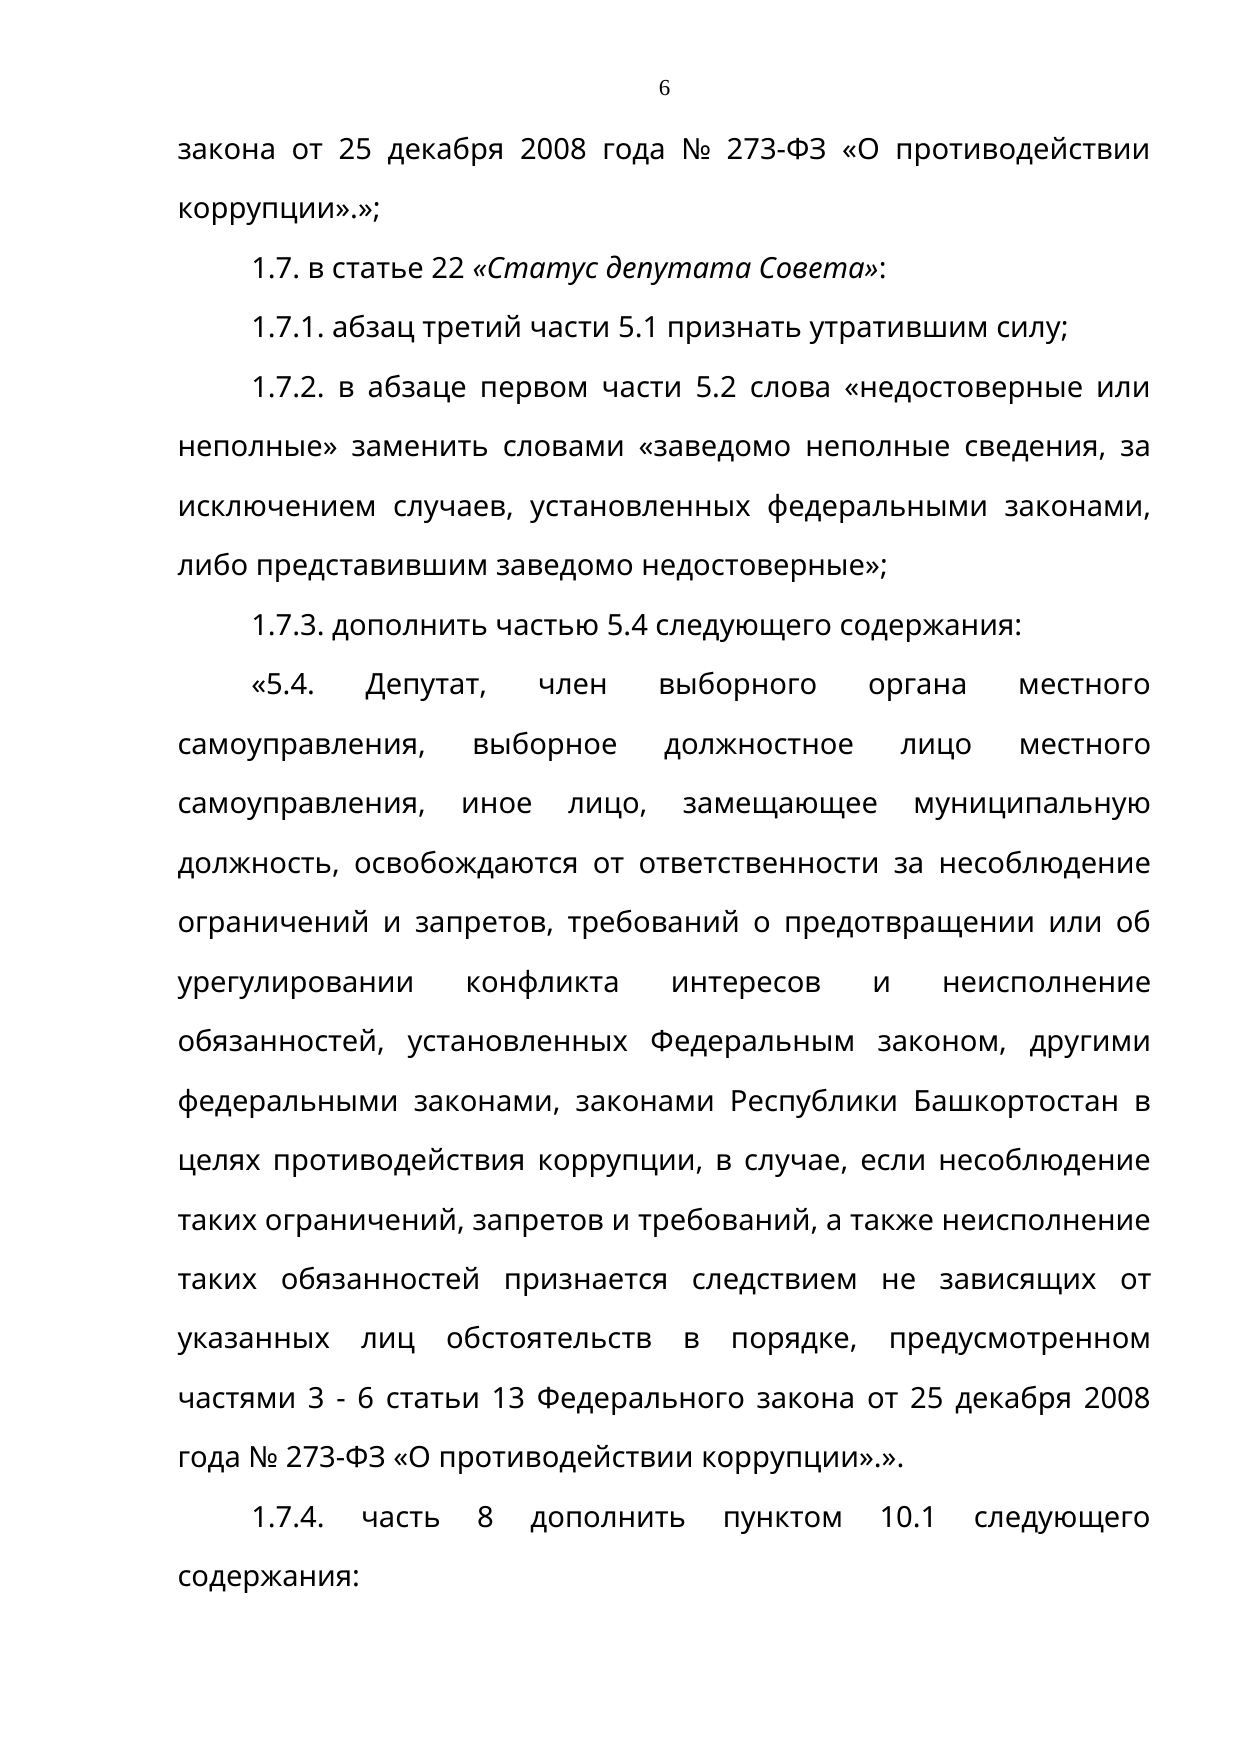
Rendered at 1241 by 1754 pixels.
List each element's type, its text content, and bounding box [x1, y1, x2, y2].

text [177, 128, 1152, 227]
text 1.7.2. в абзаце первом части 5.2 слова «недостоверные или неполные» заменить словами «заведомо неполные сведения, за исключением случаев, установленных федеральными законами, либо представившим заведомо недостоверные»; [177, 366, 1152, 584]
text 1.7.4. часть 8 дополнить пунктом 10.1 следующего содержания: [177, 1496, 1152, 1595]
text 1.7.3. дополнить частью 5.4 следующего содержания: [177, 604, 1152, 644]
text «5.4. Депутат, член выборного органа местного самоуправления, выборное должностное лицо местного самоуправления, иное лицо, замещающее муниципальную должность, освобождаются от ответственности за несоблюдение ограничений и запретов, требований о предотвращении или об урегулировании конфликта интересов и неисполнение обязанностей, установленных Федеральным законом, другими федеральными законами, законами Республики Башкортостан в целях противодействия коррупции, в случае, если несоблюдение таких ограничений, запретов и требований, а также неисполнение таких обязанностей признается следствием не зависящих от указанных лиц обстоятельств в порядке, предусмотренном частями 3 - 6 статьи 13 Федерального закона от 25 декабря 2008 года № 273-ФЗ «О противодействии коррупции».». [177, 663, 1152, 1476]
text 1.7.1. абзац третий части 5.1 признать утратившим силу; [177, 307, 1152, 346]
text 1.7. в статье 22 «Статус депутата Совета»: [177, 247, 1152, 287]
